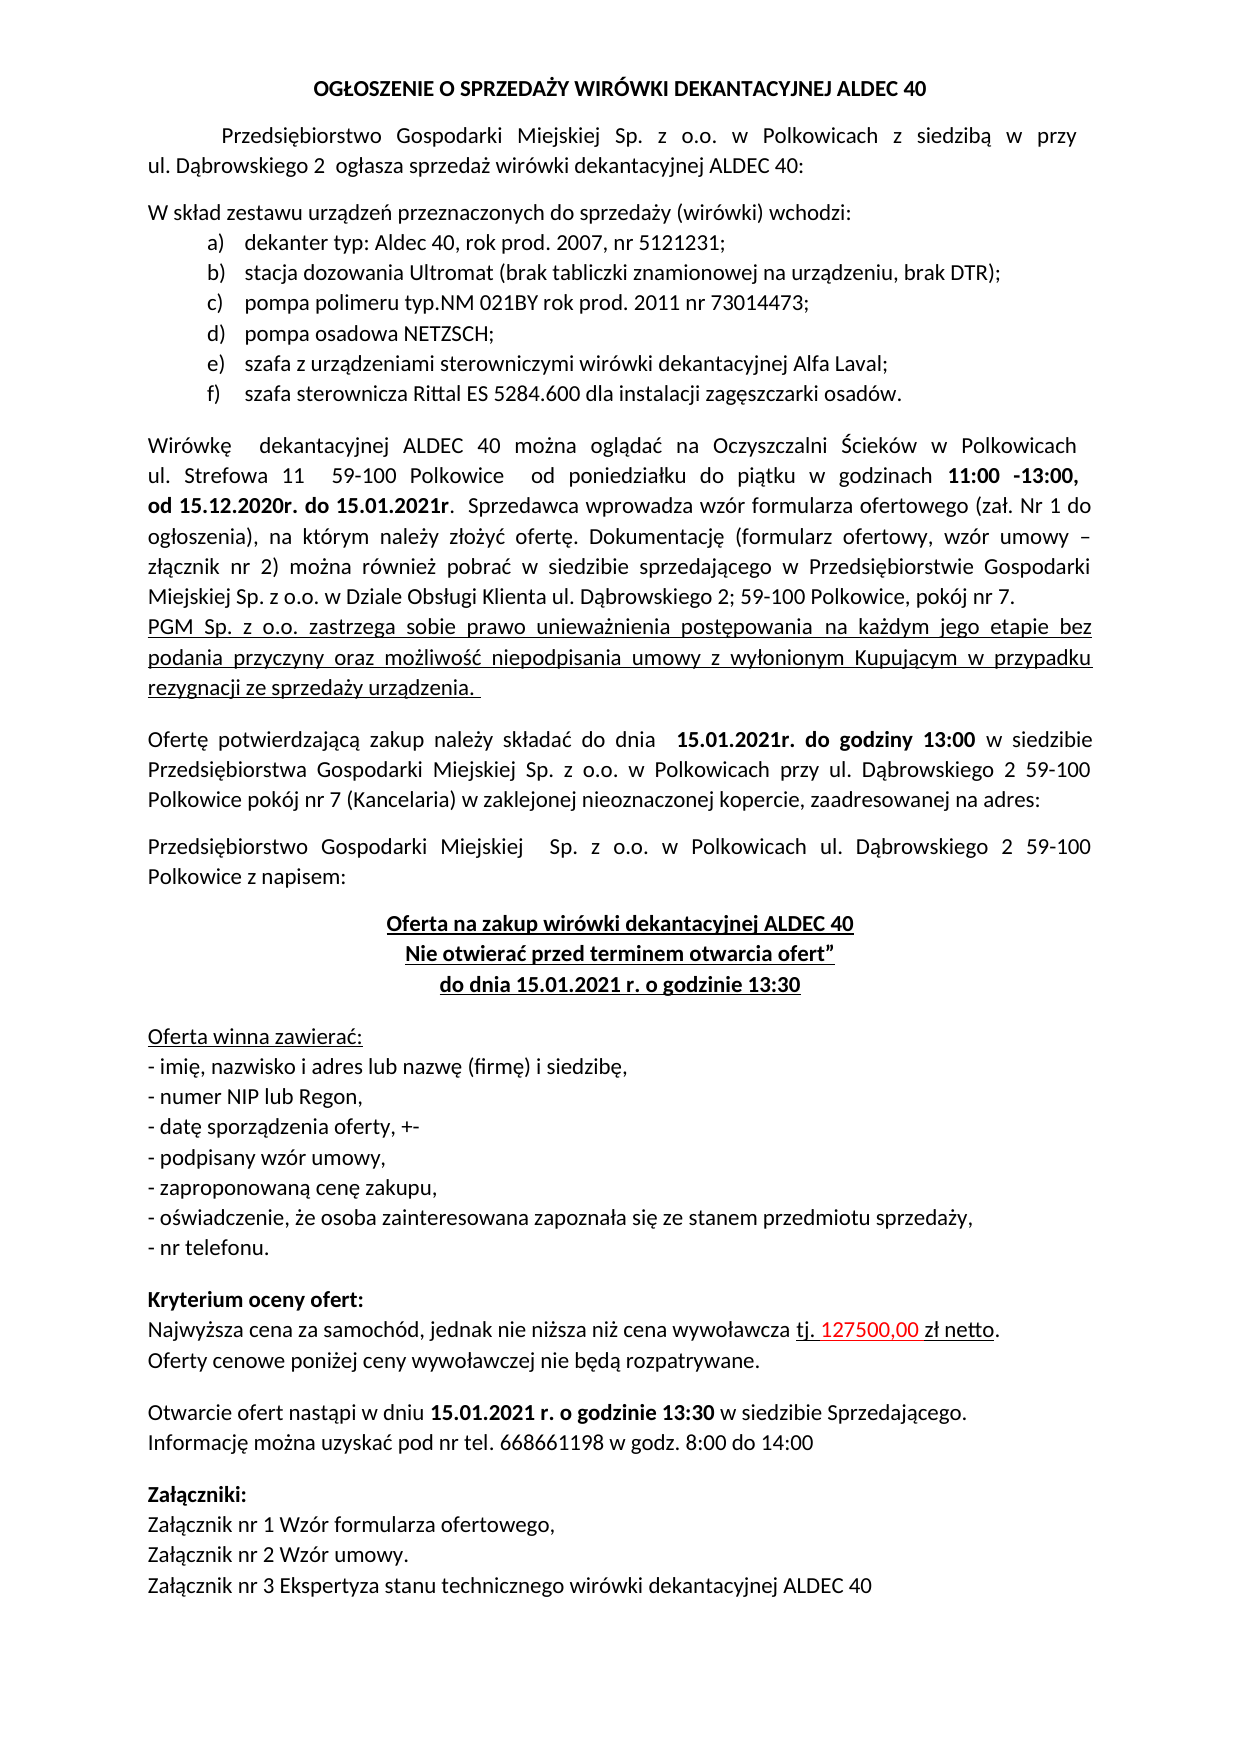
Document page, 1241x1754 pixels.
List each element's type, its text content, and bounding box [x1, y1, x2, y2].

text Nie otwierać przed terminem otwarcia ofert” [148, 939, 1093, 967]
text Załącznik nr 3 Ekspertyza stanu technicznego wirówki dekantacyjnej ALDEC 40 [148, 1571, 1093, 1599]
text Załączniki: [148, 1480, 1093, 1508]
text - datę sporządzenia oferty, +- [148, 1112, 1093, 1140]
text Oferta winna zawierać: [148, 1022, 1093, 1050]
text - nr telefonu. [148, 1233, 1093, 1261]
text do dnia 15.01.2021 r. o godzinie 13:30 [148, 970, 1093, 998]
text PGM Sp. z o.o. zastrzega sobie prawo unieważnienia postępowania na każdym jego etapie bez podania przyczyny oraz możliwość niepodpisania umowy z wyłonionym Kupującym w przypadku rezygnacji ze sprzedaży urządzenia. [148, 668, 1093, 701]
list dekanter typ: Aldec 40, rok prod. 2007, nr 5121231; [207, 228, 1093, 256]
text - podpisany wzór umowy, [148, 1143, 1093, 1171]
list stacja dozowania Ultromat (brak tabliczki znamionowej na urządzeniu, brak DTR); [207, 258, 1093, 286]
text PGM Sp. z o.o. zastrzega sobie prawo unieważnienia postępowania na każdym jego etapie bez podania przyczyny oraz możliwość niepodpisania umowy z wyłonionym Kupującym w przypadku rezygnacji ze sprzedaży urządzenia. [148, 612, 1093, 667]
text Ofertę potwierdzającą zakup należy składać do dnia 15.01.2021r. do godziny 13:00 w siedzibie Przedsiębiorstwa Gospodarki Miejskiej Sp. z o.o. w Polkowicach przy ul. Dąbrowskiego 2 59-100 Polkowice pokój nr 7 (Kancelaria) w zaklejonej nieoznaczonej kopercie, zaadresowanej na adres: [148, 725, 1093, 813]
list pompa polimeru typ.NM 021BY rok prod. 2011 nr 73014473; [207, 288, 1093, 316]
text OGŁOSZENIE O SPRZEDAŻY WIRÓWKI DEKANTACYJNEJ ALDEC 40 [148, 74, 1093, 102]
text - oświadczenie, że osoba zainteresowana zapoznała się ze stanem przedmiotu sprzedaży, [148, 1203, 1093, 1231]
list szafa z urządzeniami sterowniczymi wirówki dekantacyjnej Alfa Laval; [207, 349, 1093, 377]
text - numer NIP lub Regon, [148, 1082, 1093, 1110]
text - zaproponowaną cenę zakupu, [148, 1173, 1093, 1201]
list szafa sterownicza Rittal ES 5284.600 dla instalacji zagęszczarki osadów. [207, 379, 1093, 407]
text Kryterium oceny ofert: [148, 1285, 1093, 1313]
text Oferty cenowe poniżej ceny wywoławczej nie będą rozpatrywane. [148, 1346, 1093, 1374]
text Wirówkę dekantacyjnej ALDEC 40 można oglądać na Oczyszczalni Ścieków w Polkowicach ul. Strefowa 11 59-100 Polkowice od poniedziałku do piątku w godzinach 11:00 -13:00, od 15.12.2020r. do 15.01.2021r. Sprzedawca wprowadza wzór formularza ofertowego (zał. Nr 1 do ogłoszenia), na którym należy złożyć ofertę. Dokumentację (formularz ofertowy, wzór umowy – złącznik nr 2) można również pobrać w siedzibie sprzedającego w Przedsiębiorstwie Gospodarki Miejskiej Sp. z o.o. w Dziale Obsługi Klienta ul. Dąbrowskiego 2; 59-100 Polkowice, pokój nr 7. [148, 431, 1093, 610]
text Najwyższa cena za samochód, jednak nie niższa niż cena wywoławcza tj. 127500,00 zł netto. [148, 1316, 1093, 1343]
text Oferta na zakup wirówki dekantacyjnej ALDEC 40 [148, 909, 1093, 937]
text Przedsiębiorstwo Gospodarki Miejskiej Sp. z o.o. w Polkowicach z siedzibą w przy ul. Dąbrowskiego 2 ogłasza sprzedaż wirówki dekantacyjnej ALDEC 40: [148, 121, 1093, 179]
text Załącznik nr 2 Wzór umowy. [148, 1541, 1093, 1568]
text Przedsiębiorstwo Gospodarki Miejskiej Sp. z o.o. w Polkowicach ul. Dąbrowskiego 2 59-100 Polkowice z napisem: [148, 832, 1093, 890]
text W skład zestawu urządzeń przeznaczonych do sprzedaży (wirówki) wchodzi: [148, 198, 1093, 226]
text - imię, nazwisko i adres lub nazwę (firmę) i siedzibę, [148, 1052, 1093, 1080]
text Załącznik nr 1 Wzór formularza ofertowego, [148, 1510, 1093, 1538]
text Otwarcie ofert nastąpi w dniu 15.01.2021 r. o godzinie 13:30 w siedzibie Sprzedającego. [148, 1398, 1093, 1426]
list pompa osadowa NETZSCH; [207, 319, 1093, 347]
text Informację można uzyskać pod nr tel. 668661198 w godz. 8:00 do 14:00 [148, 1428, 1093, 1456]
